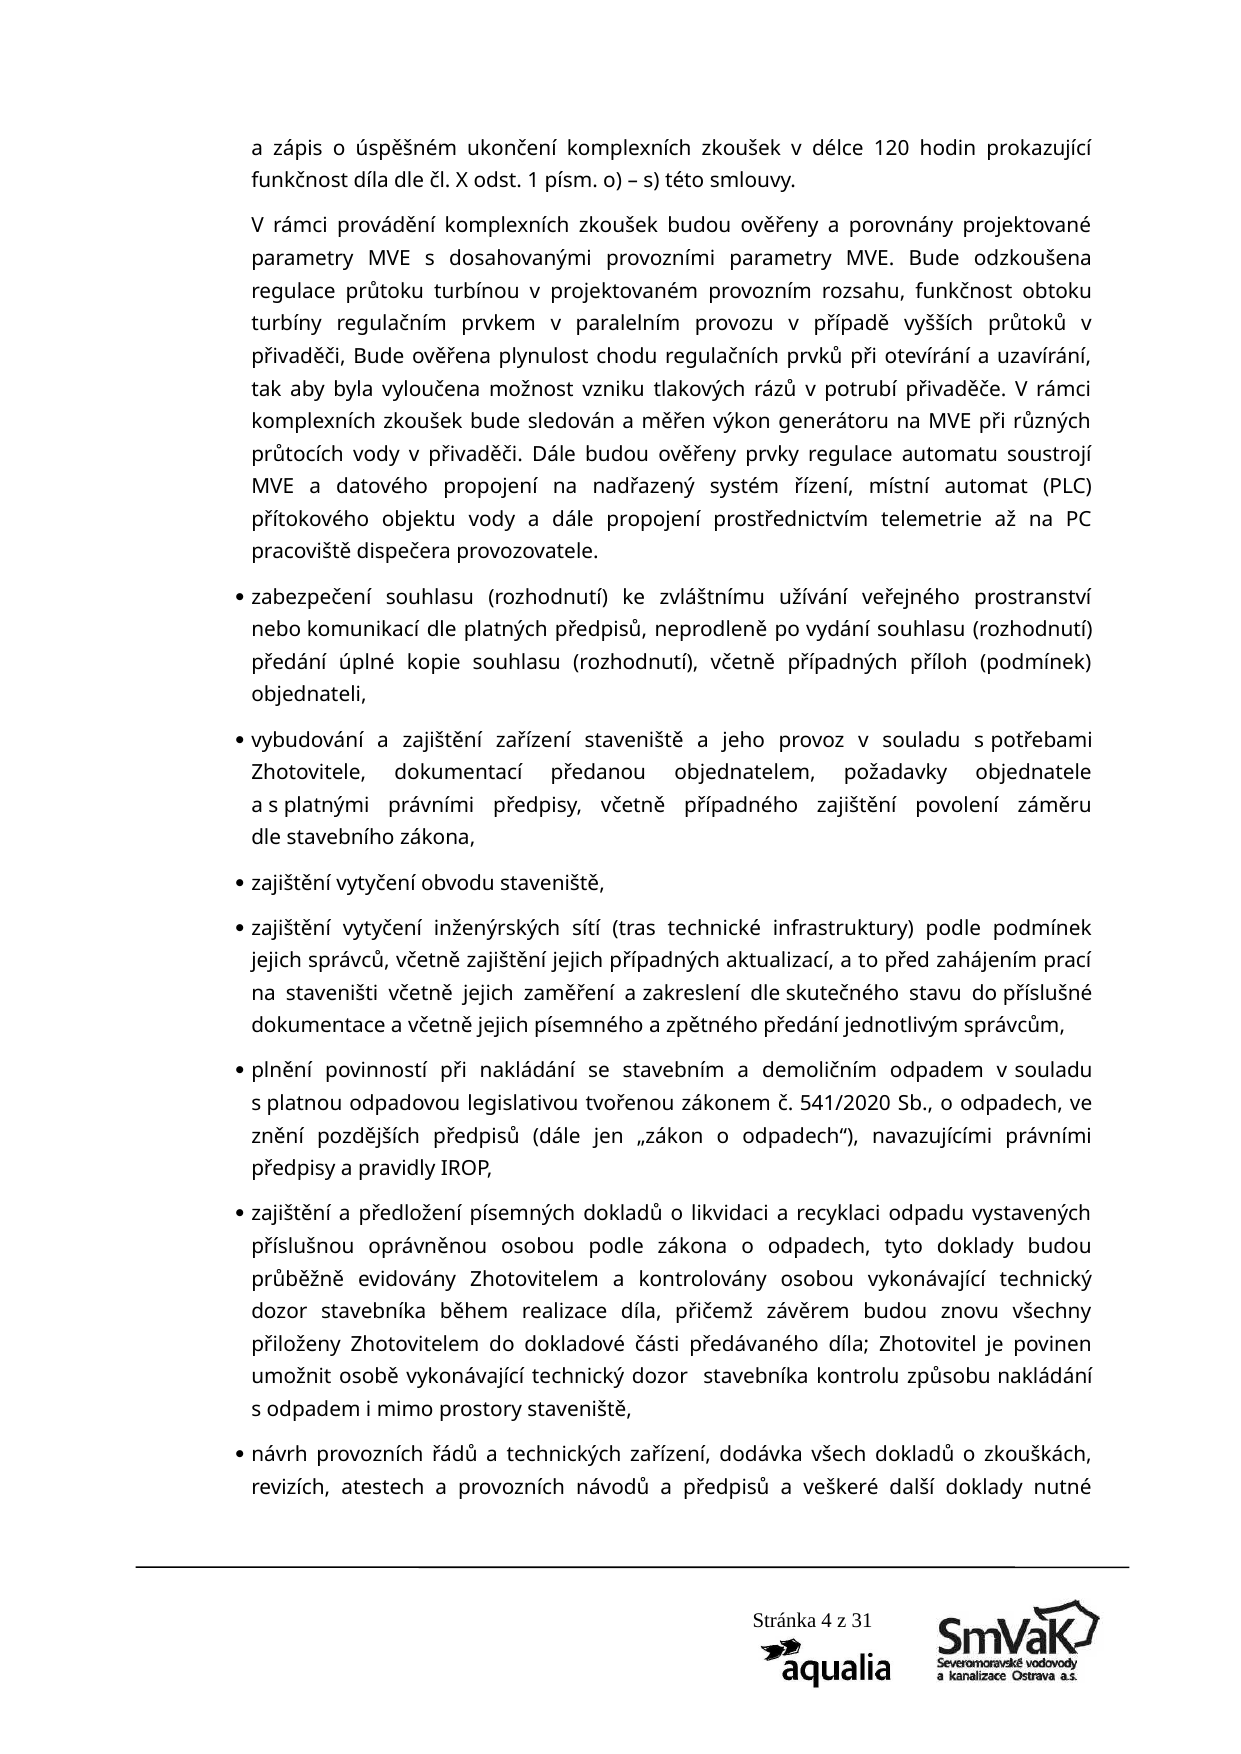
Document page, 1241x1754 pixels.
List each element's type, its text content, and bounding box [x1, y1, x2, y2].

list zajištění vytyčení inženýrských sítí (tras technické infrastruktury) podle podmínek jejich správců, včetně zajištění jejich případných aktualizací, a to před zahájením prací na staveništi včetně jejich zaměření a zakreslení dle skutečného stavu do příslušné dokumentace a včetně jejich písemného a zpětného předání jednotlivým správcům, [236, 913, 1092, 1039]
text V rámci provádění komplexních zkoušek budou ověřeny a porovnány projektované parametry MVE s dosahovanými provozními parametry MVE. Bude odzkoušena regulace průtoku turbínou v projektovaném provozním rozsahu, funkčnost obtoku turbíny regulačním prvkem v paralelním provozu v případě vyšších průtoků v přivaděči, Bude ověřena plynulost chodu regulačních prvků při otevírání a uzavírání, tak aby byla vyloučena možnost vzniku tlakových rázů v potrubí přivaděče. V rámci komplexních zkoušek bude sledován a měřen výkon generátoru na MVE při různých průtocích vody v přivaděči. Dále budou ověřeny prvky regulace automatu soustrojí MVE a datového propojení na nadřazený systém řízení, místní automat (PLC) přítokového objektu vody a dále propojení prostřednictvím telemetrie až na PC pracoviště dispečera provozovatele. [251, 211, 1092, 565]
list vybudování a zajištění zařízení staveniště a jeho provoz v souladu s potřebami Zhotovitele, dokumentací předanou objednatelem, požadavky objednatele a s platnými právními předpisy, včetně případného zajištění povolení záměru dle stavebního zákona, [236, 725, 1092, 851]
list zajištění a předložení písemných dokladů o likvidaci a recyklaci odpadu vystavených příslušnou oprávněnou osobou podle zákona o odpadech, tyto doklady budou průběžně evidovány Zhotovitelem a kontrolovány osobou vykonávající technický dozor stavebníka během realizace díla, přičemž závěrem budou znovu všechny přiloženy Zhotovitelem do dokladové části předávaného díla; Zhotovitel je povinen umožnit osobě vykonávající technický dozor stavebníka kontrolu způsobu nakládání s odpadem i mimo prostory staveniště, [236, 1198, 1092, 1423]
list zabezpečení souhlasu (rozhodnutí) ke zvláštnímu užívání veřejného prostranství nebo komunikací dle platných předpisů, neprodleně po vydání souhlasu (rozhodnutí) předání úplné kopie souhlasu (rozhodnutí), včetně případných příloh (podmínek) objednateli, [236, 582, 1092, 708]
picture [754, 1632, 896, 1693]
list plnění povinností při nakládání se stavebním a demoličním odpadem v souladu s platnou odpadovou legislativou tvořenou zákonem č. 541/2020 Sb., o odpadech, ve znění pozdějších předpisů (dále jen „zákon o odpadech“), navazujícími právními předpisy a pravidly IROP, [236, 1056, 1092, 1182]
list zajištění vytyčení obvodu staveniště, [236, 868, 1092, 896]
picture [923, 1585, 1113, 1694]
